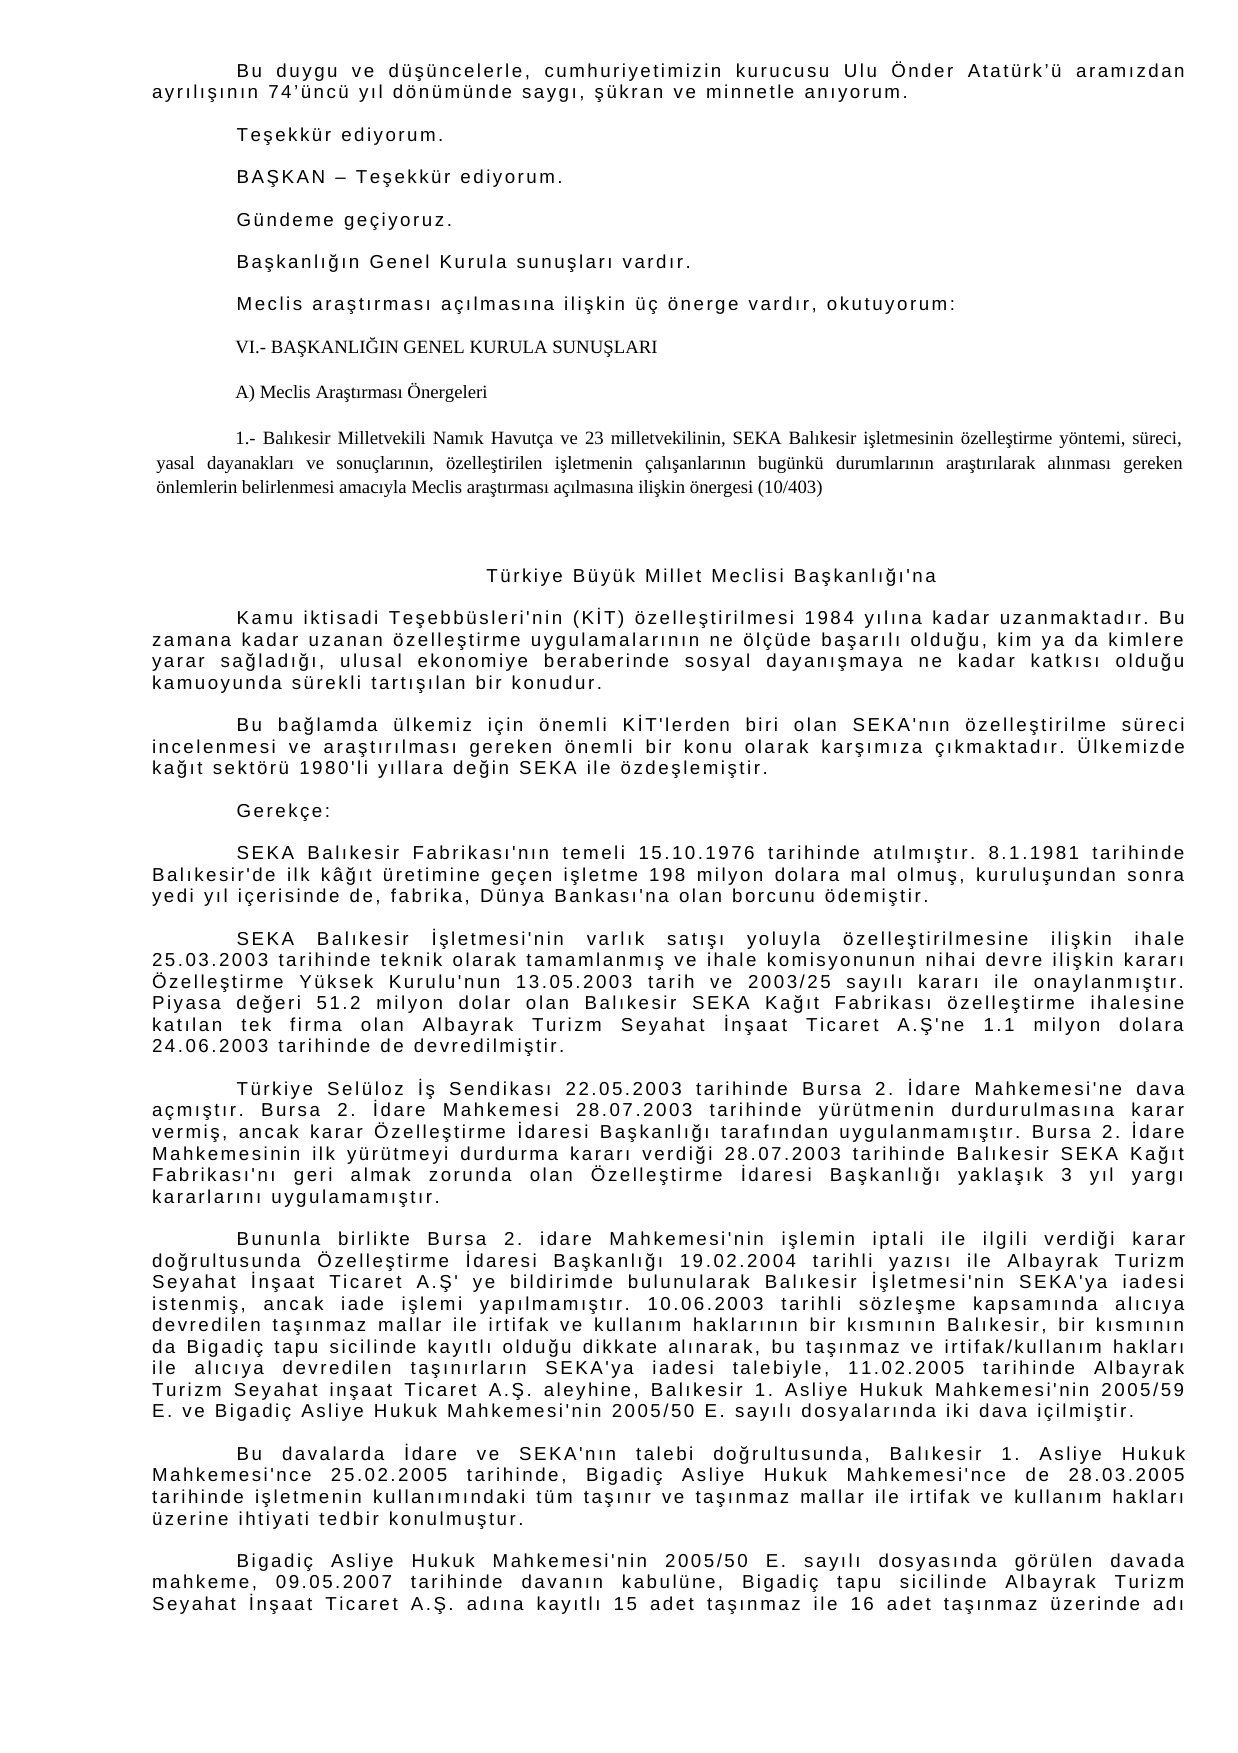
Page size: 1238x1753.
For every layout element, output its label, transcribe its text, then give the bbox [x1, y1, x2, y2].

text Kamu iktisadi Teşebbüsleri'nin (KİT) özelleştirilmesi 1984 yılına kadar uzanmaktadır. Bu zamana kadar uzanan özelleştirme uygulamalarının ne ölçüde başarılı olduğu, kim ya da kimlere yarar sağladığı, ulusal ekonomiye beraberinde sosyal dayanışmaya ne kadar katkısı olduğu kamuoyunda sürekli tartışılan bir konudur. [152, 607, 1186, 693]
text VI.- BAŞKANLIĞIN GENEL KURULA SUNUŞLARI [156, 336, 1184, 357]
text Türkiye Selüloz İş Sendikası 22.05.2003 tarihinde Bursa 2. İdare Mahkemesi'ne dava açmıştır. Bursa 2. İdare Mahkemesi 28.07.2003 tarihinde yürütmenin durdurulmasına karar vermiş, ancak karar Özelleştirme İdaresi Başkanlığı tarafından uygulanmamıştır. Bursa 2. İdare Mahkemesinin ilk yürütmeyi durdurma kararı verdiği 28.07.2003 tarihinde Balıkesir SEKA Kağıt Fabrikası'nı geri almak zorunda olan Özelleştirme İdaresi Başkanlığı yaklaşık 3 yıl yargı kararlarını uygulamamıştır. [152, 1078, 1186, 1207]
text SEKA Balıkesir İşletmesi'nin varlık satışı yoluyla özelleştirilmesine ilişkin ihale 25.03.2003 tarihinde teknik olarak tamamlanmış ve ihale komisyonunun nihai devre ilişkin kararı Özelleştirme Yüksek Kurulu'nun 13.05.2003 tarih ve 2003/25 sayılı kararı ile onaylanmıştır. Piyasa değeri 51.2 milyon dolar olan Balıkesir SEKA Kağıt Fabrikası özelleştirme ihalesine katılan tek firma olan Albayrak Turizm Seyahat İnşaat Ticaret A.Ş'ne 1.1 milyon dolara 24.06.2003 tarihinde de devredilmiştir. [152, 927, 1186, 1057]
text Başkanlığın Genel Kurula sunuşları vardır. [152, 251, 1186, 272]
text Türkiye Büyük Millet Meclisi Başkanlığı'na [152, 564, 1186, 586]
text Gerekçe: [152, 799, 1186, 821]
text SEKA Balıkesir Fabrikası'nın temeli 15.10.1976 tarihinde atılmıştır. 8.1.1981 tarihinde Balıkesir'de ilk kâğıt üretimine geçen işletme 198 milyon dolara mal olmuş, kuruluşundan sonra yedi yıl içerisinde de, fabrika, Dünya Bankası'na olan borcunu ödemiştir. [152, 842, 1186, 907]
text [152, 1550, 1186, 1614]
text Bu bağlamda ülkemiz için önemli KİT'lerden biri olan SEKA'nın özelleştirilme süreci incelenmesi ve araştırılması gereken önemli bir konu olarak karşımıza çıkmaktadır. Ülkemizde kağıt sektörü 1980'li yıllara değin SEKA ile özdeşlemiştir. [152, 714, 1186, 779]
text 1.- Balıkesir Milletvekili Namık Havutça ve 23 milletvekilinin, SEKA Balıkesir işletmesinin özelleştirme yöntemi, süreci, yasal dayanakları ve sonuçlarının, özelleştirilen işletmenin çalışanlarının bugünkü durumlarının araştırılarak alınması gereken önlemlerin belirlenmesi amacıyla Meclis araştırması açılmasına ilişkin önergesi (10/403) [156, 427, 1184, 498]
text BAŞKAN – Teşekkür ediyorum. [152, 166, 1186, 188]
text Bu duygu ve düşüncelerle, cumhuriyetimizin kurucusu Ulu Önder Atatürk’ü aramızdan ayrılışının 74’üncü yıl dönümünde saygı, şükran ve minnetle anıyorum. [152, 60, 1186, 103]
text Meclis araştırması açılmasına ilişkin üç önerge vardır, okutuyorum: [152, 293, 1186, 315]
text A) Meclis Araştırması Önergeleri [156, 381, 1184, 403]
text Gündeme geçiyoruz. [152, 208, 1186, 230]
text Bununla birlikte Bursa 2. idare Mahkemesi'nin işlemin iptali ile ilgili verdiği karar doğrultusunda Özelleştirme İdaresi Başkanlığı 19.02.2004 tarihli yazısı ile Albayrak Turizm Seyahat İnşaat Ticaret A.Ş' ye bildirimde bulunularak Balıkesir İşletmesi'nin SEKA'ya iadesi istenmiş, ancak iade işlemi yapılmamıştır. 10.06.2003 tarihli sözleşme kapsamında alıcıya devredilen taşınmaz mallar ile irtifak ve kullanım haklarının bir kısmının Balıkesir, bir kısmının da Bigadiç tapu sicilinde kayıtlı olduğu dikkate alınarak, bu taşınmaz ve irtifak/kullanım hakları ile alıcıya devredilen taşınırların SEKA'ya iadesi talebiyle, 11.02.2005 tarihinde Albayrak Turizm Seyahat inşaat Ticaret A.Ş. aleyhine, Balıkesir 1. Asliye Hukuk Mahkemesi'nin 2005/59 E. ve Bigadiç Asliye Hukuk Mahkemesi'nin 2005/50 E. sayılı dosyalarında iki dava içilmiştir. [152, 1228, 1186, 1422]
text Teşekkür ediyorum. [152, 124, 1186, 145]
text Bu davalarda İdare ve SEKA'nın talebi doğrultusunda, Balıkesir 1. Asliye Hukuk Mahkemesi'nce 25.02.2005 tarihinde, Bigadiç Asliye Hukuk Mahkemesi'nce de 28.03.2005 tarihinde işletmenin kullanımındaki tüm taşınır ve taşınmaz mallar ile irtifak ve kullanım hakları üzerine ihtiyati tedbir konulmuştur. [152, 1443, 1186, 1529]
